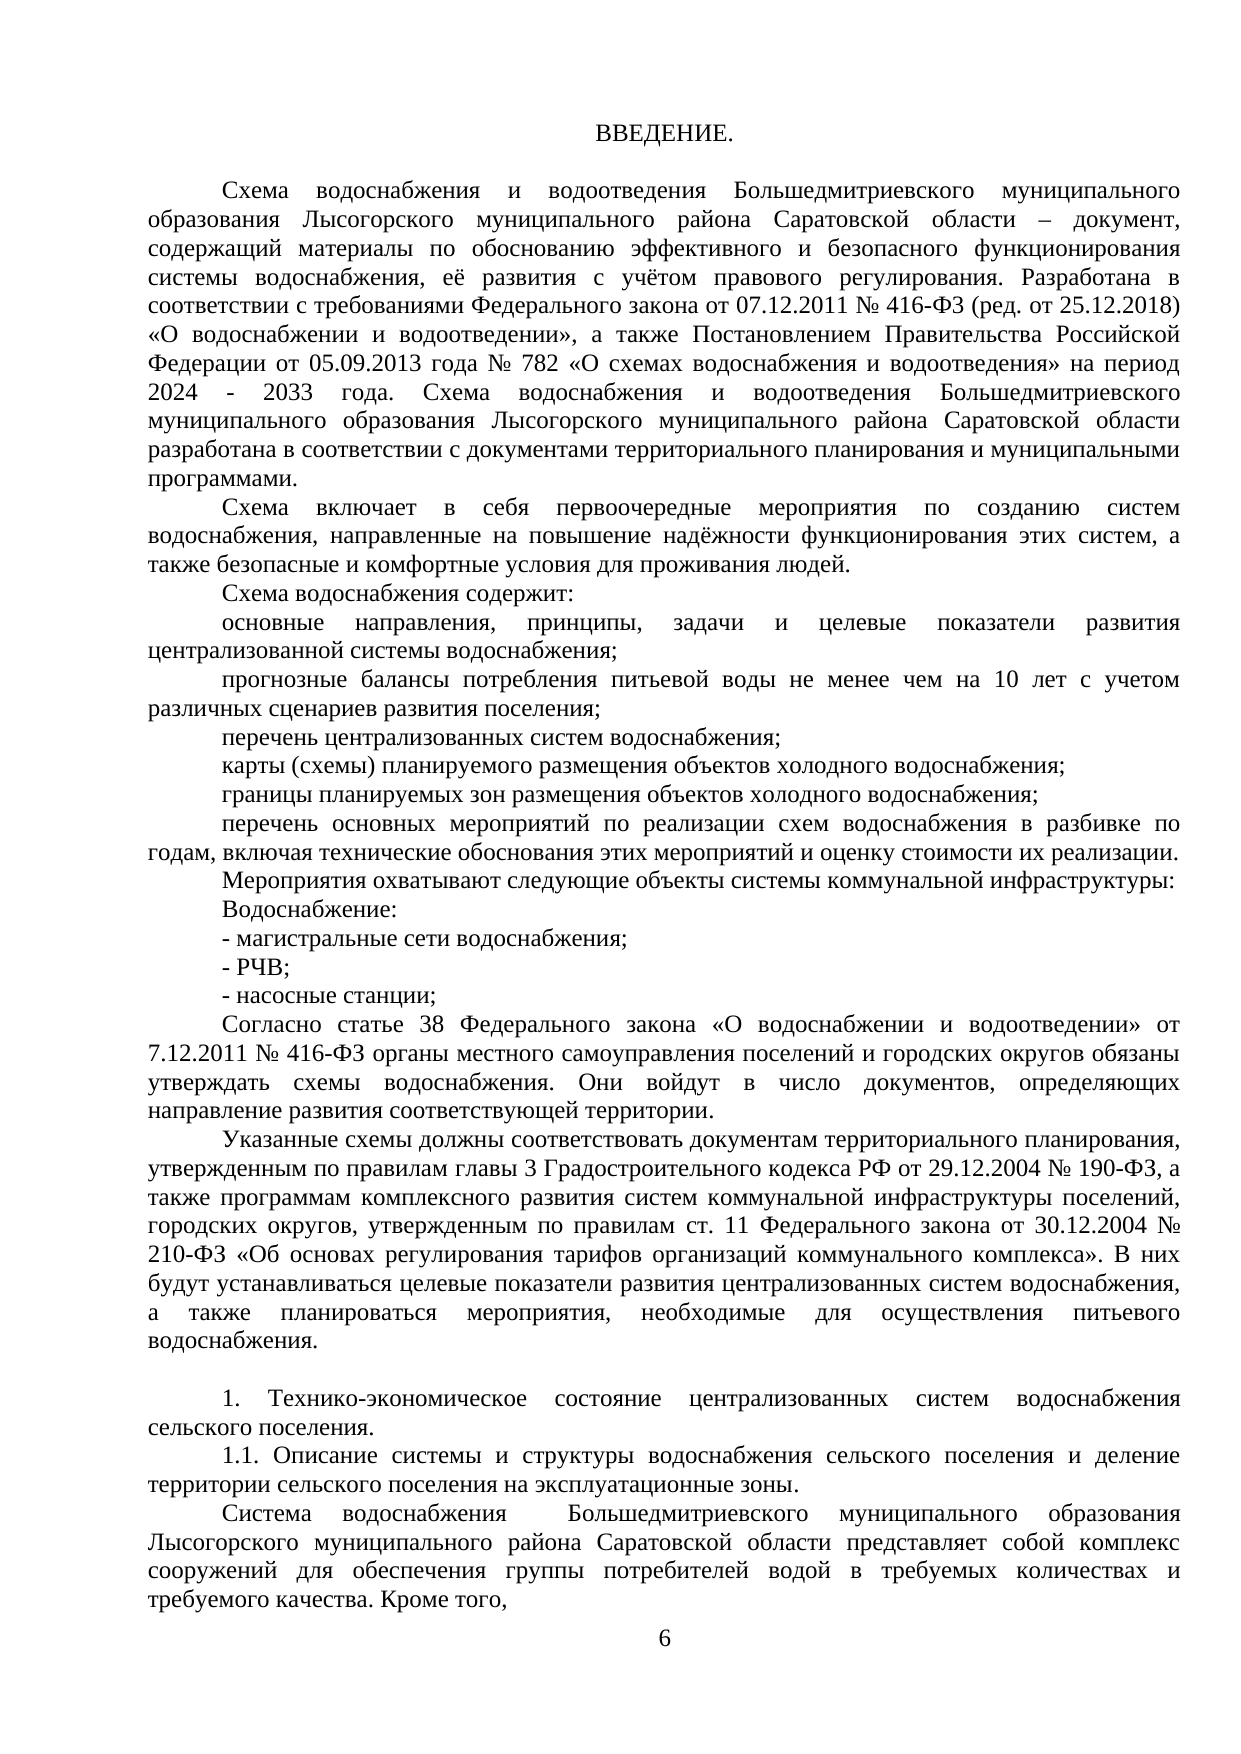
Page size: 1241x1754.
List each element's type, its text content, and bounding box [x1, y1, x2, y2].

text - насосные станции; [148, 981, 1181, 1009]
text карты (схемы) планируемого размещения объектов холодного водоснабжения; [148, 751, 1181, 779]
text прогнозные балансы потребления питьевой воды не менее чем на 10 лет с учетом различных сценариев развития поселения; [148, 664, 1181, 722]
text Согласно статье 38 Федерального закона «О водоснабжении и водоотведении» от 7.12.2011 № 416-ФЗ органы местного самоуправления поселений и городских округов обязаны утверждать схемы водоснабжения. Они войдут в число документов, определяющих направление развития соответствующей территории. [148, 1009, 1181, 1124]
text 1.1. Описание системы и структуры водоснабжения сельского поселения и деление территории сельского поселения на эксплуатационные зоны. [148, 1441, 1181, 1498]
text границы планируемых зон размещения объектов холодного водоснабжения; [148, 779, 1181, 808]
text 1. Технико-экономическое состояние централизованных систем водоснабжения сельского поселения. [148, 1383, 1181, 1441]
text Схема включает в себя первоочередные мероприятия по созданию систем водоснабжения, направленные на повышение надёжности функционирования этих систем, а также безопасные и комфортные условия для проживания людей. [148, 492, 1181, 578]
text основные направления, принципы, задачи и целевые показатели развития централизованной системы водоснабжения; [148, 607, 1181, 664]
text - магистральные сети водоснабжения; [148, 923, 1181, 952]
text Схема водоснабжения и водоотведения Большедмитриевского муниципального образования Лысогорского муниципального района Саратовской области – документ, содержащий материалы по обоснованию эффективного и безопасного функционирования системы водоснабжения, её развития с учётом правового регулирования. Разработана в соответствии с требованиями Федерального закона от 07.12.2011 № 416-Ф3 (ред. от 25.12.2018) «О водоснабжении и водоотведении», а также Постановлением Правительства Российской Федерации от 05.09.2013 года № 782 «О схемах водоснабжения и водоотведения» на период 2024 - 2033 года. Схема водоснабжения и водоотведения Большедмитриевского муниципального образования Лысогорского муниципального района Саратовской области разработана в соответствии с документами территориального планирования и муниципальными программами. [148, 176, 1181, 492]
text Схема водоснабжения содержит: [148, 578, 1181, 607]
text Система водоснабжения Большедмитриевского муниципального образования Лысогорского муниципального района Саратовской области представляет собой комплекс сооружений для обеспечения группы потребителей водой в требуемых количествах и требуемого качества. Кроме того, [148, 1498, 1181, 1613]
text перечень централизованных систем водоснабжения; [148, 722, 1181, 751]
text Водоснабжение: [148, 894, 1181, 923]
text Указанные схемы должны соответствовать документам территориального планирования, утвержденным по правилам главы 3 Градостроительного кодекса РФ от 29.12.2004 № 190-ФЗ, а также программам комплексного развития систем коммунальной инфраструктуры поселений, городских округов, утвержденным по правилам ст. 11 Федерального закона от 30.12.2004 № 210-ФЗ «Об основах регулирования тарифов организаций коммунального комплекса». В них будут устанавливаться целевые показатели развития централизованных систем водоснабжения, а также планироваться мероприятия, необходимые для осуществления питьевого водоснабжения. [148, 1124, 1181, 1354]
text - РЧВ; [148, 952, 1181, 981]
text ВВЕДЕНИЕ. [148, 118, 1181, 147]
text перечень основных мероприятий по реализации схем водоснабжения в разбивке по годам, включая технические обоснования этих мероприятий и оценку стоимости их реализации. [148, 808, 1181, 866]
text Мероприятия охватывают следующие объекты системы коммунальной инфраструктуры: [148, 866, 1181, 894]
